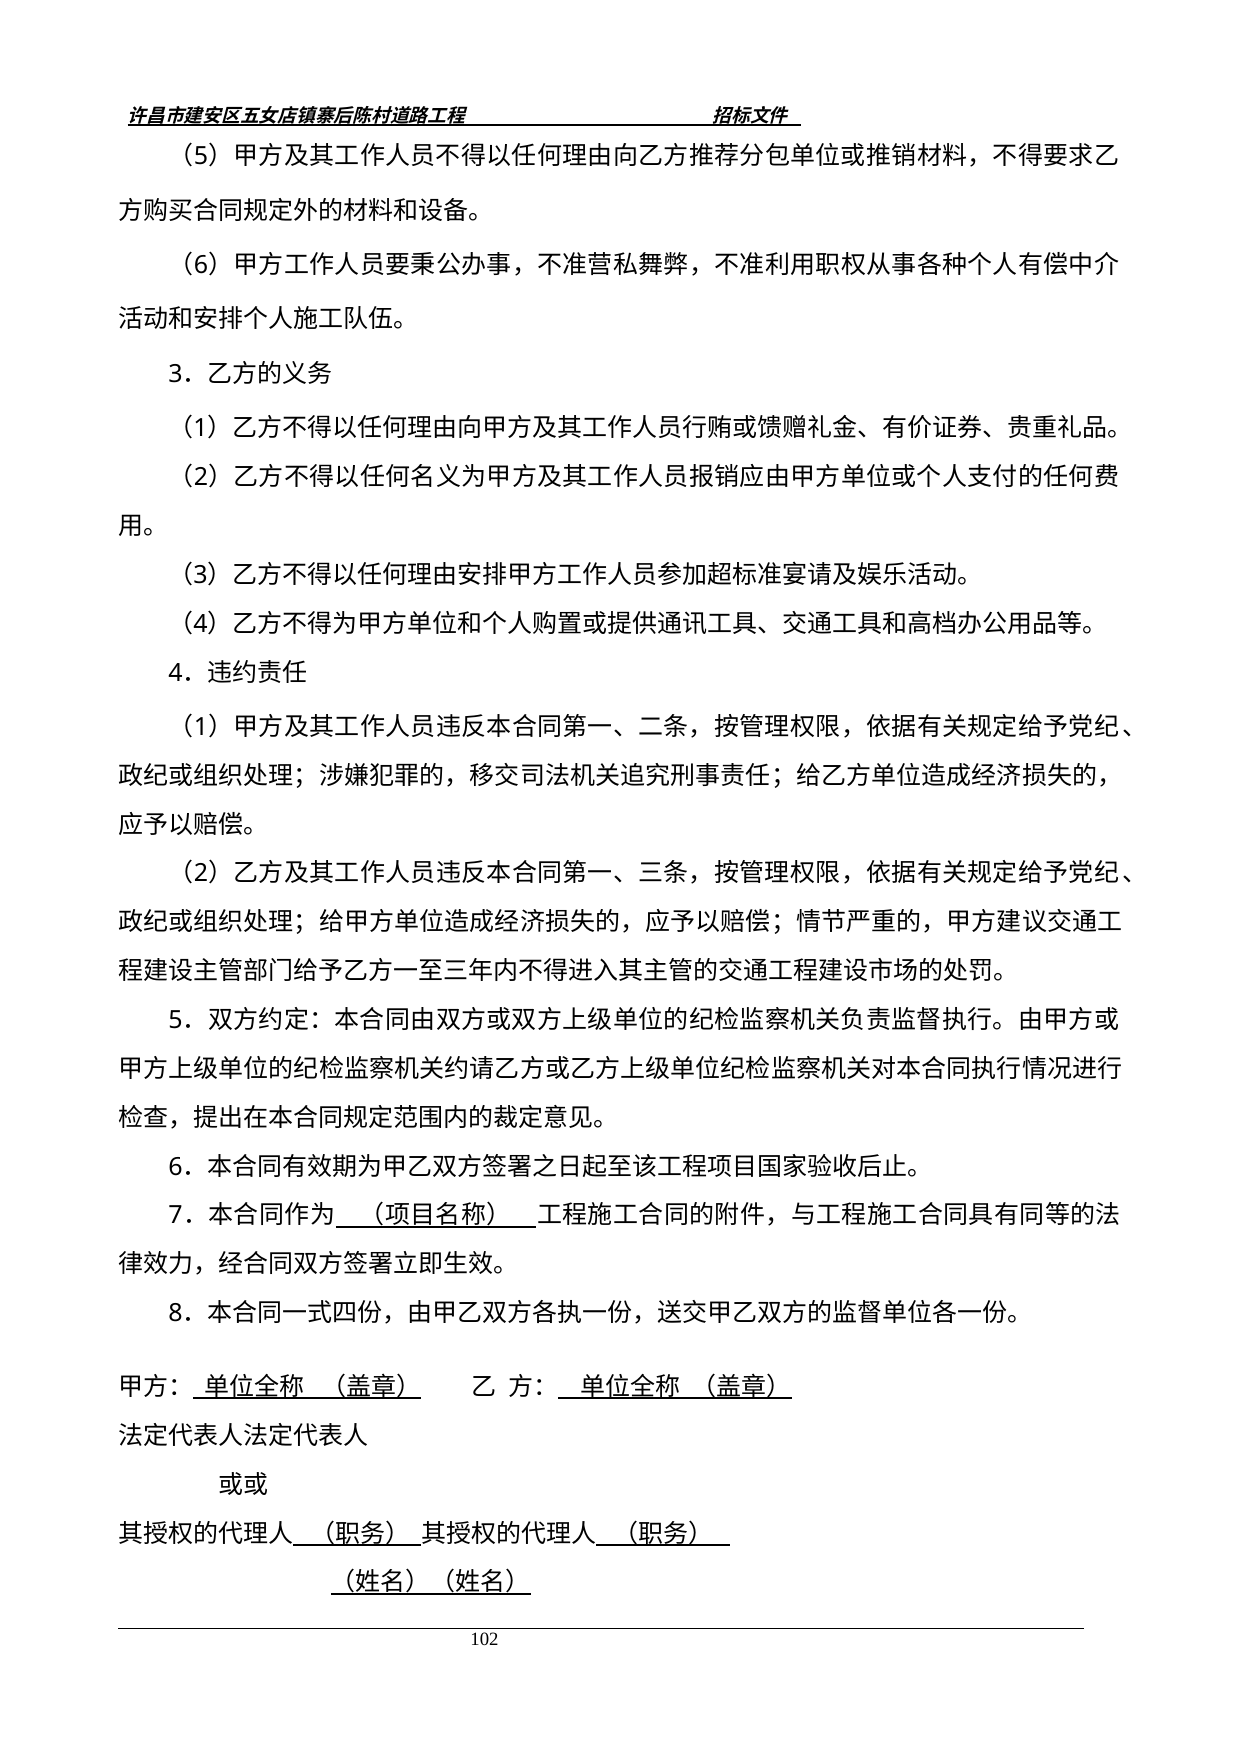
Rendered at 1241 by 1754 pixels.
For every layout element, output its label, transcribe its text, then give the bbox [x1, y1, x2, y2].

text 其授权的代理人 （职务） 其授权的代理人 （职务） [118, 1513, 1122, 1549]
text （2）乙方不得以任何名义为甲方及其工作人员报销应由甲方单位或个人支付的任何费用。 [118, 457, 1122, 542]
text 5．双方约定：本合同由双方或双方上级单位的纪检监察机关负责监督执行。由甲方或甲方上级单位的纪检监察机关约请乙方或乙方上级单位纪检监察机关对本合同执行情况进行检查，提出在本合同规定范围内的裁定意见。 [118, 999, 1122, 1133]
text （5）甲方及其工作人员不得以任何理由向乙方推荐分包单位或推销材料，不得要求乙方购买合同规定外的材料和设备。 [118, 136, 1122, 226]
text （6）甲方工作人员要秉公办事，不准营私舞弊，不准利用职权从事各种个人有偿中介活动和安排个人施工队伍。 [118, 244, 1122, 335]
text 8．本合同一式四份，由甲乙双方各执一份，送交甲乙双方的监督单位各一份。 [118, 1293, 1122, 1329]
text 或或 [118, 1464, 1122, 1500]
text 3．乙方的义务 [118, 353, 1122, 389]
text （3）乙方不得以任何理由安排甲方工作人员参加超标准宴请及娱乐活动。 [118, 554, 1122, 591]
text （2）乙方及其工作人员违反本合同第一、三条，按管理权限，依据有关规定给予党纪、政纪或组织处理；给甲方单位造成经济损失的，应予以赔偿；情节严重的，甲方建议交通工程建设主管部门给予乙方一至三年内不得进入其主管的交通工程建设市场的处罚。 [118, 853, 1122, 987]
text 法定代表人法定代表人 [118, 1415, 1122, 1452]
text （1）甲方及其工作人员违反本合同第一、二条，按管理权限，依据有关规定给予党纪、政纪或组织处理；涉嫌犯罪的，移交司法机关追究刑事责任；给乙方单位造成经济损失的，应予以赔偿。 [118, 706, 1122, 840]
text 甲方： 单位全称 （盖章） 乙 方： 单位全称 （盖章） [118, 1366, 1122, 1403]
text （姓名）（姓名） [118, 1562, 1122, 1598]
text 4．违约责任 [118, 652, 1122, 688]
text 6．本合同有效期为甲乙双方签署之日起至该工程项目国家验收后止。 [118, 1146, 1122, 1182]
text （4）乙方不得为甲方单位和个人购置或提供通讯工具、交通工具和高档办公用品等。 [118, 603, 1122, 639]
text 7．本合同作为 （项目名称） 工程施工合同的附件，与工程施工合同具有同等的法律效力，经合同双方签署立即生效。 [118, 1195, 1122, 1280]
text （1）乙方不得以任何理由向甲方及其工作人员行贿或馈赠礼金、有价证券、贵重礼品。 [118, 408, 1122, 444]
